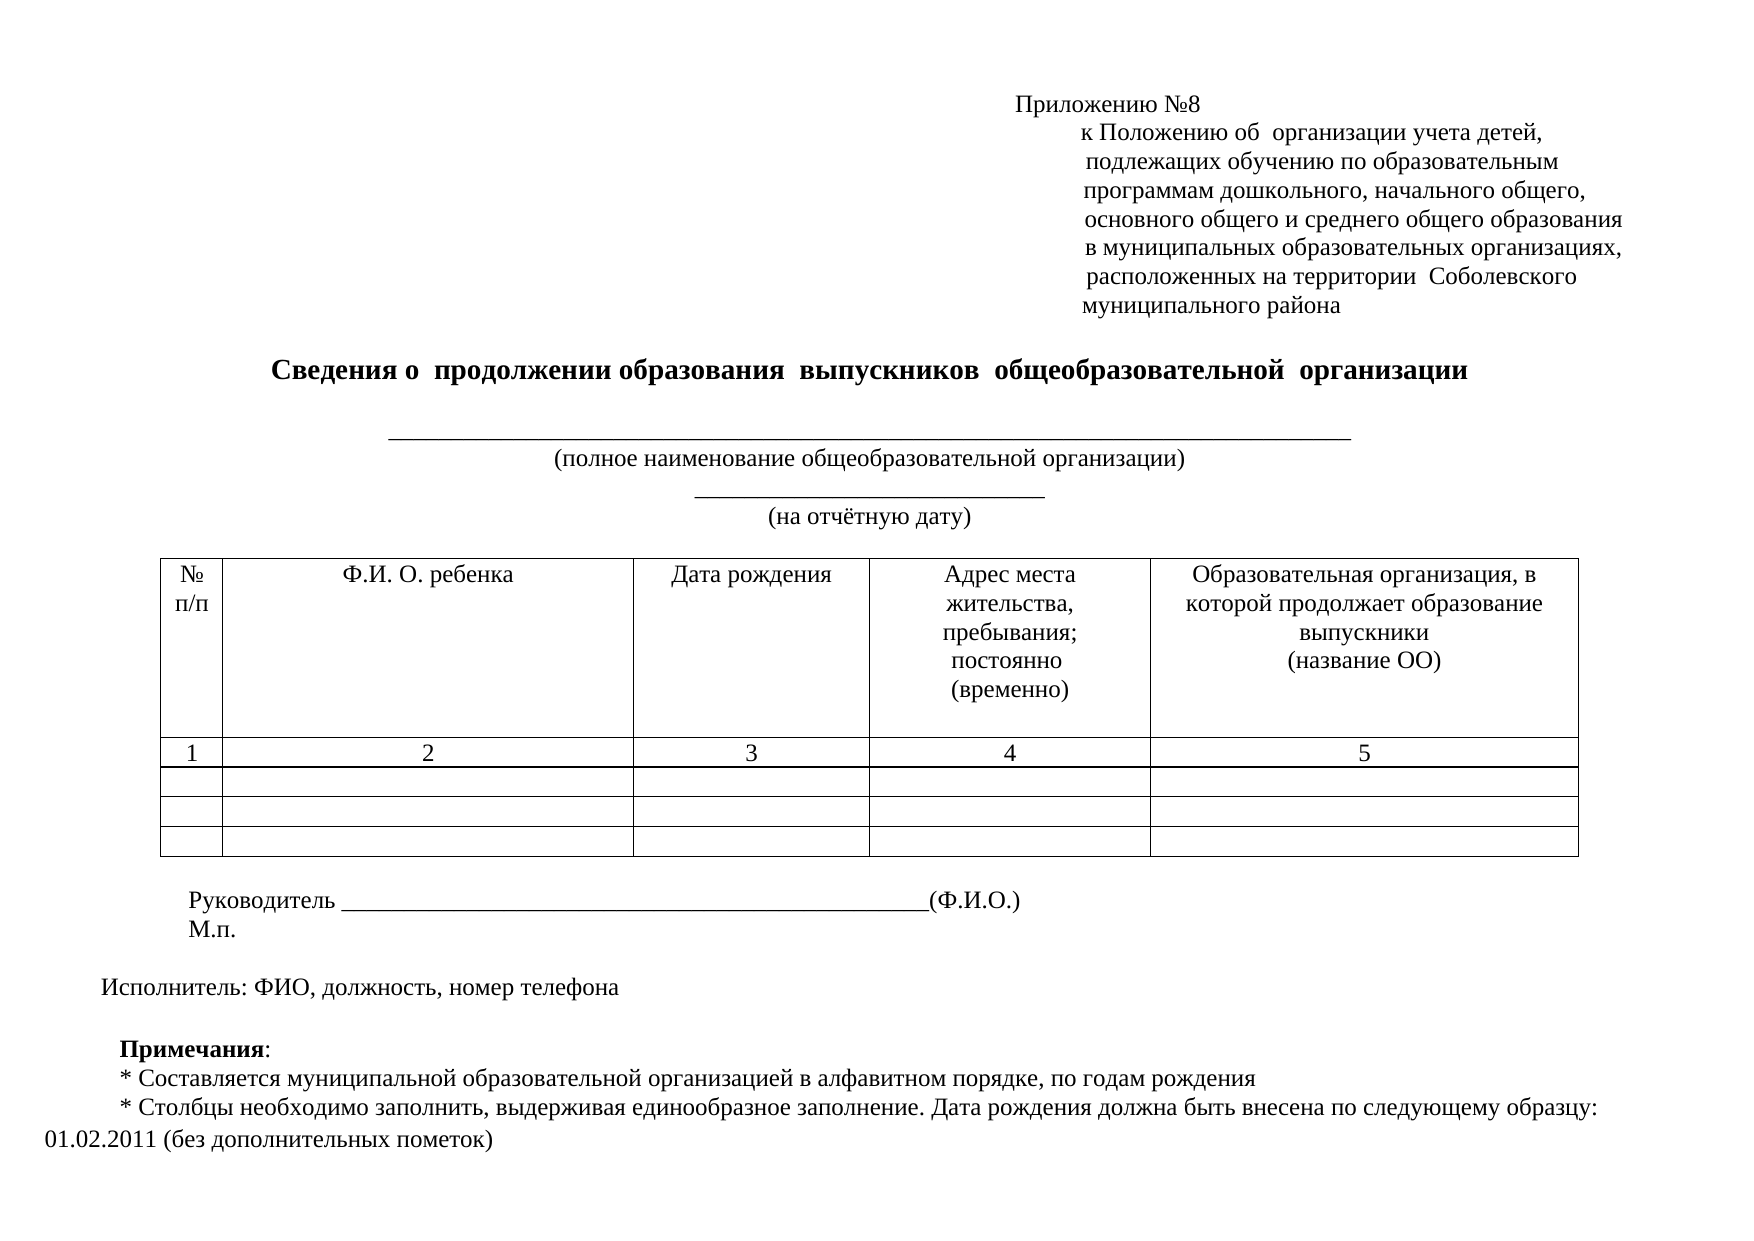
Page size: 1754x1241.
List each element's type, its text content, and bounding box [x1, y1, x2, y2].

table_cell [634, 768, 869, 796]
text Исполнитель: ФИО, должность, номер телефона [44, 972, 1695, 1001]
table_cell [223, 797, 633, 826]
table_header № п/п [161, 559, 222, 737]
text Сведения о продолжении образования выпускников общеобразовательной организации [44, 352, 1695, 386]
table_cell [870, 797, 1150, 826]
text ____________________________ [44, 472, 1695, 501]
text Руководитель _______________________________________________(Ф.И.О.) [44, 886, 1695, 914]
text муниципального района [44, 290, 1695, 319]
text Примечания: [44, 1034, 1695, 1063]
table_cell [870, 827, 1150, 856]
text подлежащих обучению по образовательным [44, 146, 1695, 175]
table_cell [1151, 768, 1578, 796]
text М.п. [44, 914, 1695, 943]
table_header Дата рождения [634, 559, 869, 737]
text к Положению об организации учета детей, [44, 117, 1695, 146]
table_cell [1151, 827, 1578, 856]
table_cell [161, 797, 222, 826]
text основного общего и среднего общего образования [44, 204, 1695, 232]
table_cell 2 [223, 738, 633, 766]
text _____________________________________________________________________________ [44, 414, 1695, 443]
text (полное наименование общеобразовательной организации) [44, 443, 1695, 472]
table_cell 5 [1151, 738, 1578, 766]
text * Столбцы необходимо заполнить, выдерживая единообразное заполнение. Дата рождения должна быть внесена по следующему образцу: 01.02.2011 (без дополнительных пометок) [44, 1092, 1695, 1154]
table_cell 3 [634, 738, 869, 766]
text расположенных на территории Соболевского [44, 261, 1695, 290]
text в муниципальных образовательных организациях, [44, 232, 1695, 261]
table_cell [634, 827, 869, 856]
table_cell [161, 827, 222, 856]
text * Составляется муниципальной образовательной организацией в алфавитном порядке, по годам рождения [44, 1063, 1695, 1092]
table_cell [161, 768, 222, 796]
table_cell [870, 768, 1150, 796]
table_header Адрес места жительства, пребывания; постоянно (временно) [870, 559, 1150, 737]
table_cell 1 [161, 738, 222, 766]
table_header Образовательная организация, в которой продолжает образование выпускники (название ОО) [1151, 559, 1578, 737]
table_cell 4 [870, 738, 1150, 766]
text (на отчётную дату) [44, 501, 1695, 529]
table_cell [223, 827, 633, 856]
table_cell [634, 797, 869, 826]
text Приложению №8 [44, 89, 1695, 117]
table_cell [1151, 797, 1578, 826]
text программам дошкольного, начального общего, [44, 175, 1695, 204]
table_header Ф.И. О. ребенка [223, 559, 633, 737]
table_cell [223, 768, 633, 796]
